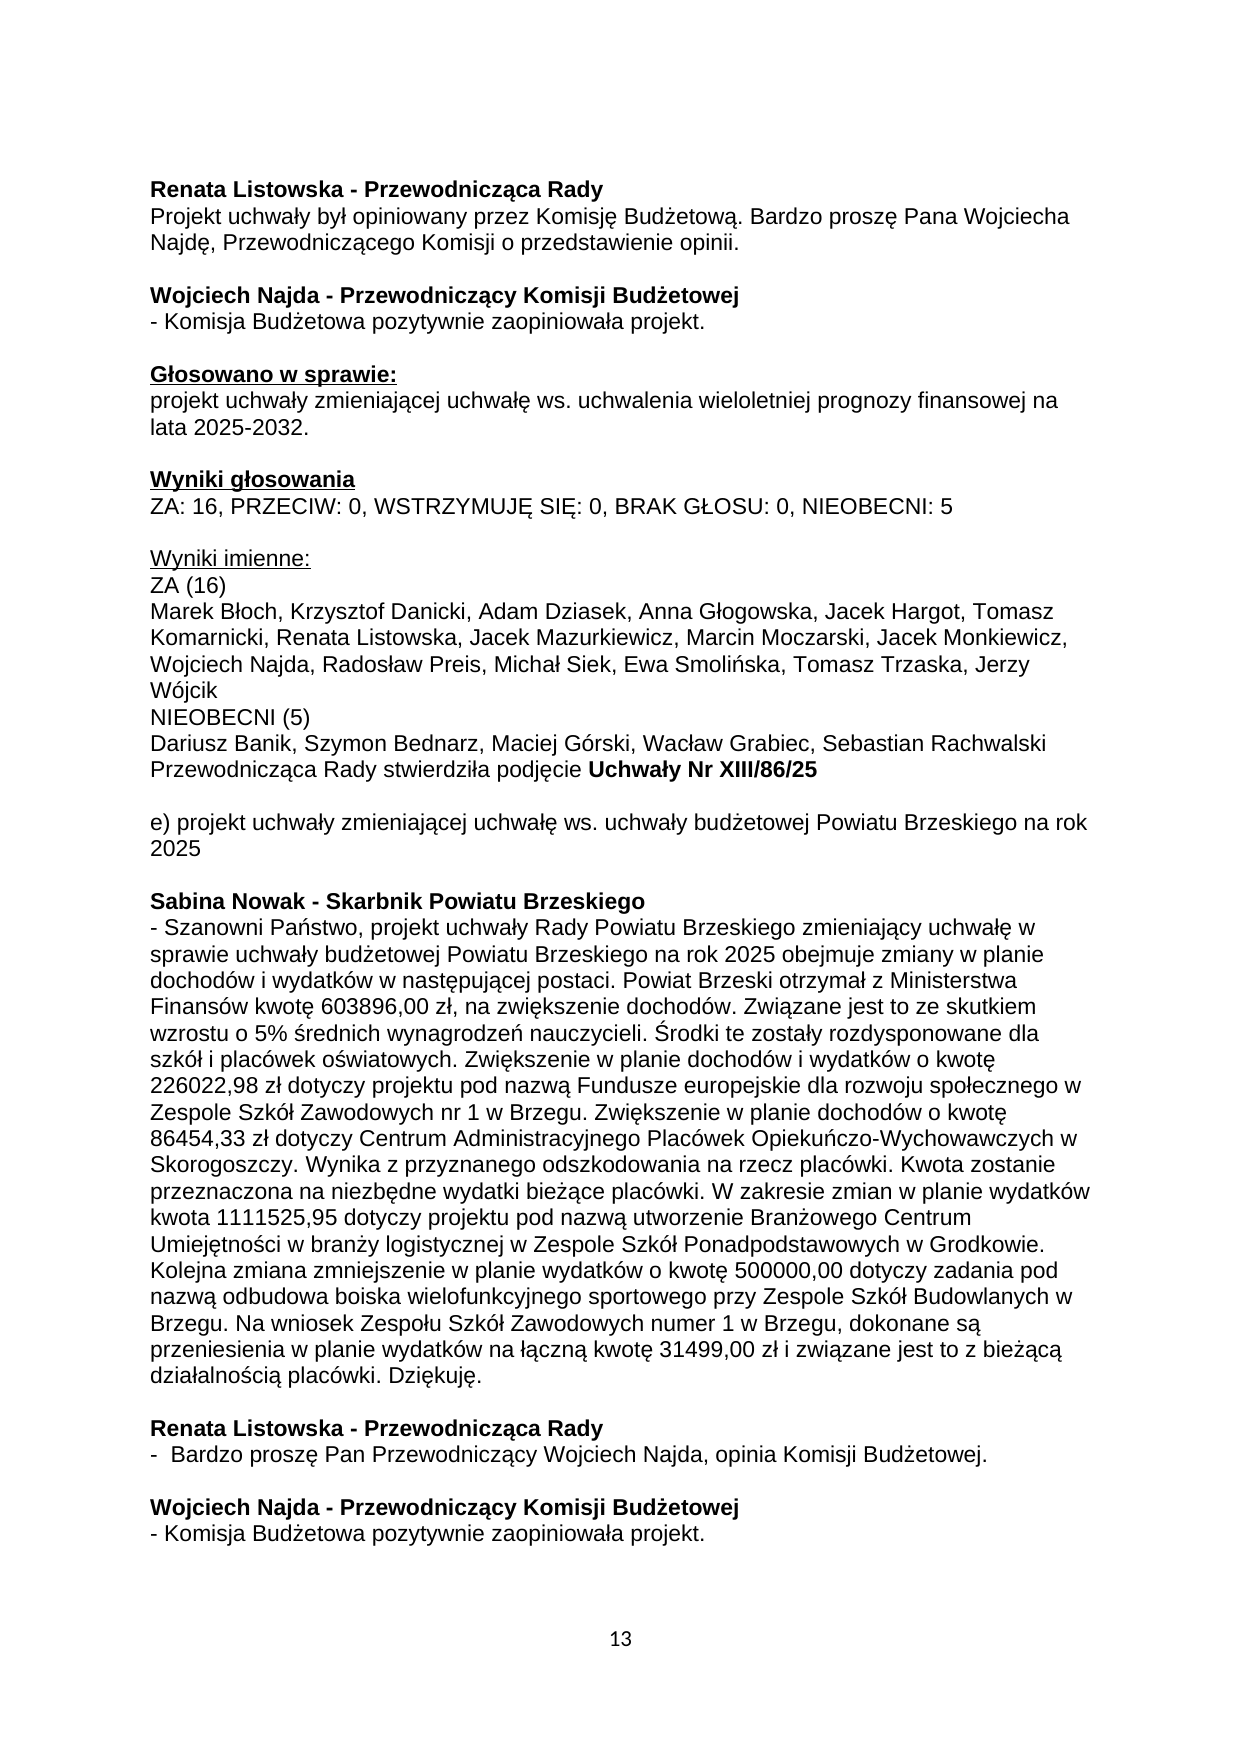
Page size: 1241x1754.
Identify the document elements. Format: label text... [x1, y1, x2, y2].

text Renata Listowska - Przewodnicząca Rady - Bardzo proszę Pan Przewodniczący Wojciech Najda, opinia Komisji Budżetowej. [150, 1389, 1090, 1468]
text Renata Listowska - Przewodnicząca Rady Projekt uchwały był opiniowany przez Komisję Budżetową. Bardzo proszę Pana Wojciecha Najdę, Przewodniczącego Komisji o przedstawienie opinii. [150, 150, 1090, 255]
text Wojciech Najda - Przewodniczący Komisji Budżetowej - Komisja Budżetowa pozytywnie zaopiniowała projekt. [150, 255, 1090, 334]
text Głosowano w sprawie: projekt uchwały zmieniającej uchwałę ws. uchwalenia wieloletniej prognozy finansowej na lata 2025-2032. Wyniki głosowania ZA: 16, PRZECIW: 0, WSTRZYMUJĘ SIĘ: 0, BRAK GŁOSU: 0, NIEOBECNI: 5 Wyniki imienne: ZA (16) Marek Błoch, Krzysztof Danicki, Adam Dziasek, Anna Głogowska, Jacek Hargot, Tomasz Komarnicki, Renata Listowska, Jacek Mazurkiewicz, Marcin Moczarski, Jacek Monkiewicz, Wojciech Najda, Radosław Preis, Michał Siek, Ewa Smolińska, Tomasz Trzaska, Jerzy Wójcik NIEOBECNI (5) Dariusz Banik, Szymon Bednarz, Maciej Górski, Wacław Grabiec, Sebastian Rachwalski Przewodnicząca Rady stwierdziła podjęcie Uchwały Nr XIII/86/25 e) projekt uchwały zmieniającej uchwałę ws. uchwały budżetowej Powiatu Brzeskiego na rok 2025 Sabina Nowak - Skarbnik Powiatu Brzeskiego - Szanowni Państwo, projekt uchwały Rady Powiatu Brzeskiego zmieniający uchwałę w sprawie uchwały budżetowej Powiatu Brzeskiego na rok 2025 obejmuje zmiany w planie dochodów i wydatków w następującej postaci. Powiat Brzeski otrzymał z Ministerstwa Finansów kwotę 603896,00 zł, na zwiększenie dochodów. Związane jest to ze skutkiem wzrostu o 5% średnich wynagrodzeń nauczycieli. Środki te zostały rozdysponowane dla szkół i placówek oświatowych. Zwiększenie w planie dochodów i wydatków o kwotę 226022,98 zł dotyczy projektu pod nazwą Fundusze europejskie dla rozwoju społecznego w Zespole Szkół Zawodowych nr 1 w Brzegu. Zwiększenie w planie dochodów o kwotę 86454,33 zł dotyczy Centrum Administracyjnego Placówek Opiekuńczo-Wychowawczych w Skorogoszczy. Wynika z przyznanego odszkodowania na rzecz placówki. Kwota zostanie przeznaczona na niezbędne wydatki bieżące placówki. W zakresie zmian w planie wydatków kwota 1111525,95 dotyczy projektu pod nazwą utworzenie Branżowego Centrum Umiejętności w branży logistycznej w Zespole Szkół Ponadpodstawowych w Grodkowie. Kolejna zmiana zmniejszenie w planie wydatków o kwotę 500000,00 dotyczy zadania pod nazwą odbudowa boiska wielofunkcyjnego sportowego przy Zespole Szkół Budowlanych w Brzegu. Na wniosek Zespołu Szkół Zawodowych numer 1 w Brzegu, dokonane są przeniesienia w planie wydatków na łączną kwotę 31499,00 zł i związane jest to z bieżącą działalnością placówki. Dziękuję. [150, 334, 1090, 1389]
text Wojciech Najda - Przewodniczący Komisji Budżetowej - Komisja Budżetowa pozytywnie zaopiniowała projekt. [150, 1468, 1090, 1547]
